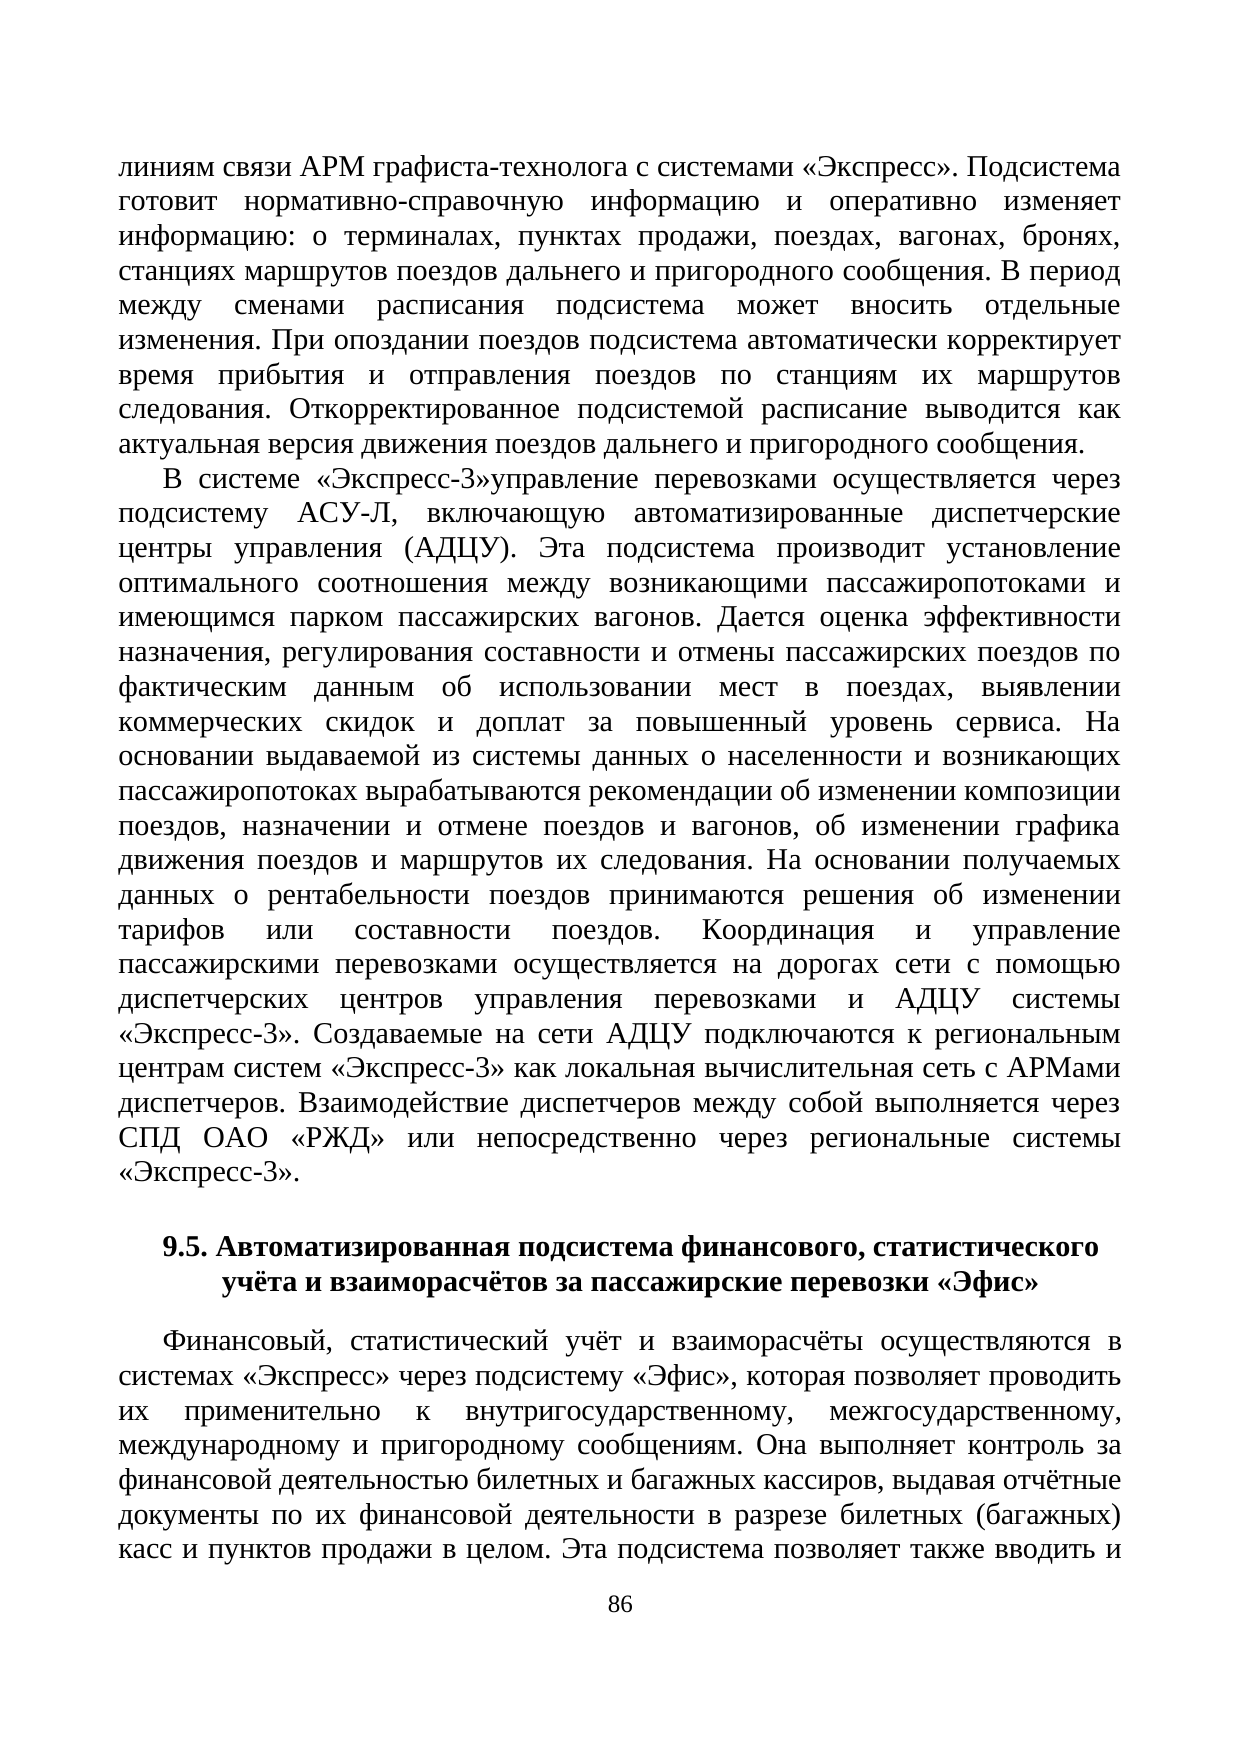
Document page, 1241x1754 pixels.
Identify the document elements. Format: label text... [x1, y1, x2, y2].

text В системе «Экспресс-3»управление перевозками осуществляется через подсистему АСУ-Л, включающую автоматизированные диспетчерские центры управления (АДЦУ). Эта подсистема производит установление оптимального соотношения между возникающими пассажиропотоками и имеющимся парком пассажирских вагонов. Дается оценка эффективности назначения, регулирования составности и отмены пассажирских поездов по фактическим данным об использовании мест в поездах, выявлении коммерческих скидок и доплат за повышенный уровень сервиса. На основании выдаваемой из системы данных о населенности и возникающих пассажиропотоках вырабатываются рекомендации об изменении композиции поездов, назначении и отмене поездов и вагонов, об изменении графика движения поездов и маршрутов их следования. На основании получаемых данных о рентабельности поездов принимаются решения об изменении тарифов или составности поездов. Координация и управление пассажирскими перевозками осуществляется на дорогах сети с помощью диспетчерских центров управления перевозками и АДЦУ системы «Экспресс-3». Создаваемые на сети АДЦУ подключаются к региональным центрам систем «Экспресс-3» как локальная вычислительная сеть с АРМами диспетчеров. Взаимодействие диспетчеров между собой выполняется через СПД ОАО «РЖД» или непосредственно через региональные системы «Экспресс-3». [118, 460, 1122, 1188]
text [118, 1322, 1122, 1565]
subtitle 9.5. Автоматизированная подсистема финансового, статистического учёта и взаиморасчётов за пассажирские перевозки «Эфис» [162, 1228, 1122, 1297]
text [118, 148, 1122, 460]
